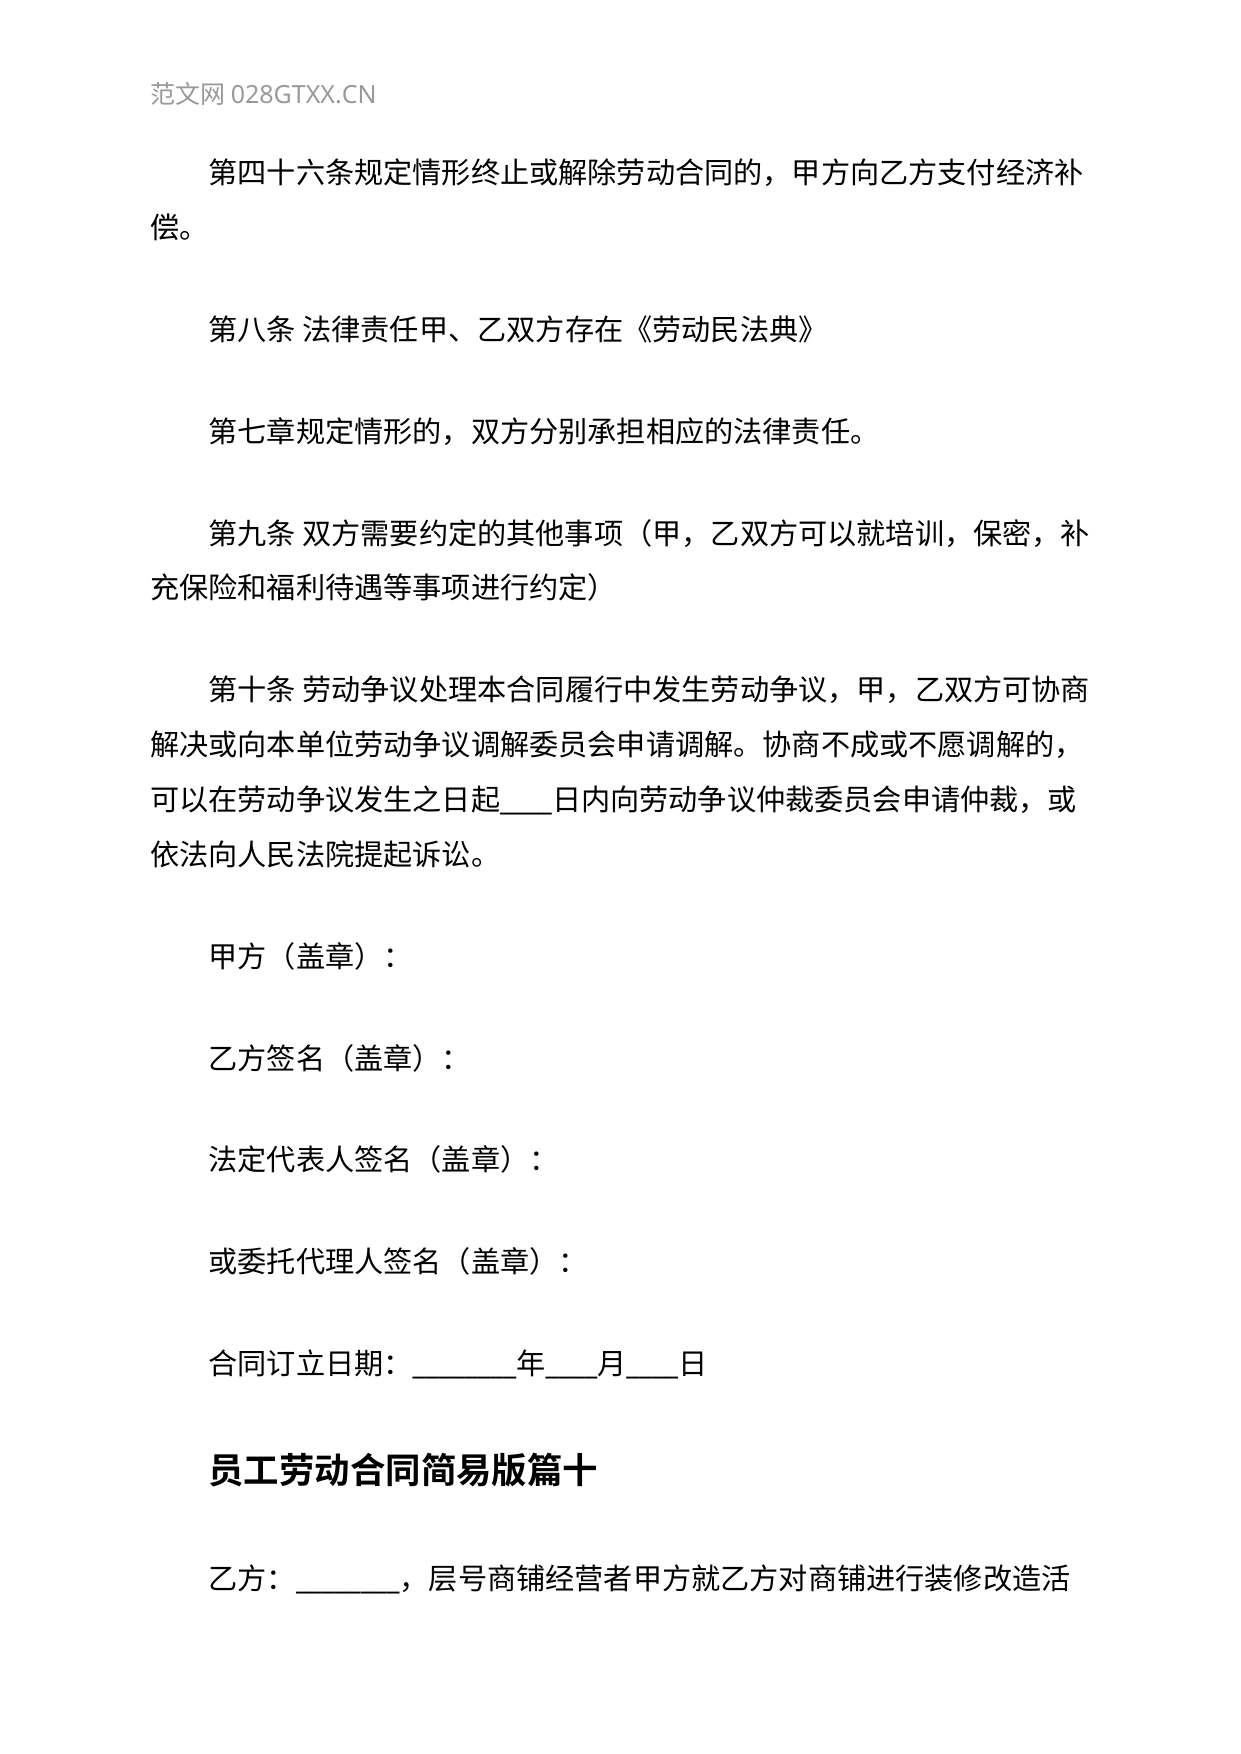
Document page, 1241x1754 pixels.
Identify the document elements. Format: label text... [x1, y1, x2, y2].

text 第七章规定情形的，双方分别承担相应的法律责任。 [150, 408, 1090, 451]
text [150, 1556, 1090, 1598]
text 第四十六条规定情形终止或解除劳动合同的，甲方向乙方支付经济补偿。 [150, 150, 1090, 247]
text 员工劳动合同简易版篇十 [150, 1442, 1090, 1494]
text 或委托代理人签名（盖章）： [150, 1239, 1090, 1281]
text 甲方（盖章）： [150, 933, 1090, 976]
text 第八条 法律责任甲、乙双方存在《劳动民法典》 [150, 307, 1090, 349]
text 第十条 劳动争议处理本合同履行中发生劳动争议，甲，乙双方可协商解决或向本单位劳动争议调解委员会申请调解。协商不成或不愿调解的，可以在劳动争议发生之日起____日内向劳动争议仲裁委员会申请仲裁，或依法向人民法院提起诉讼。 [150, 667, 1090, 874]
text 乙方签名（盖章）： [150, 1035, 1090, 1077]
text 第九条 双方需要约定的其他事项（甲，乙双方可以就培训，保密，补充保险和福利待遇等事项进行约定） [150, 510, 1090, 607]
text 合同订立日期：________年____月____日 [150, 1341, 1090, 1383]
text 法定代表人签名（盖章）： [150, 1137, 1090, 1179]
